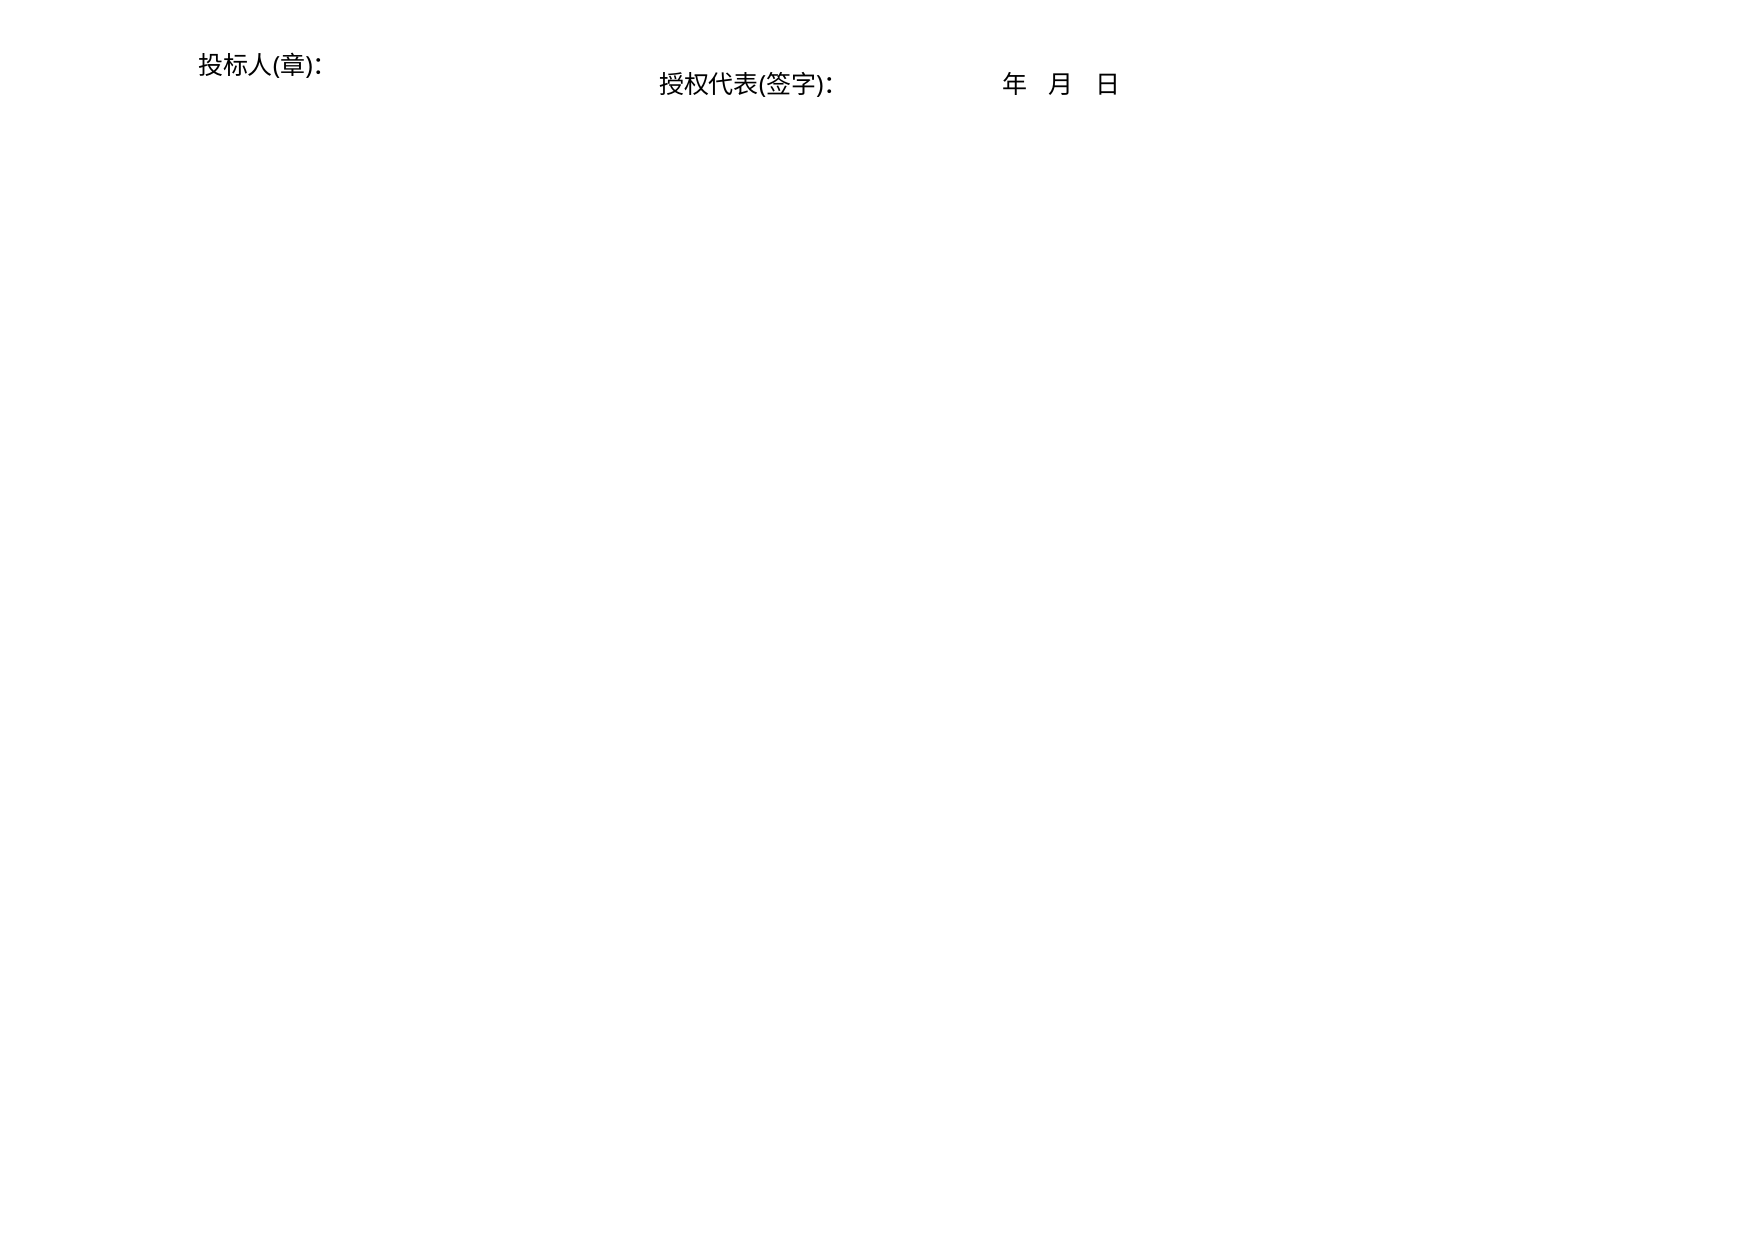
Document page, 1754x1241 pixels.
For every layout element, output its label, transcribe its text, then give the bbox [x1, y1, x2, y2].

text 投标人(章)： [198, 51, 649, 80]
text 授权代表(签字)： 年 月 日 [659, 72, 1609, 99]
